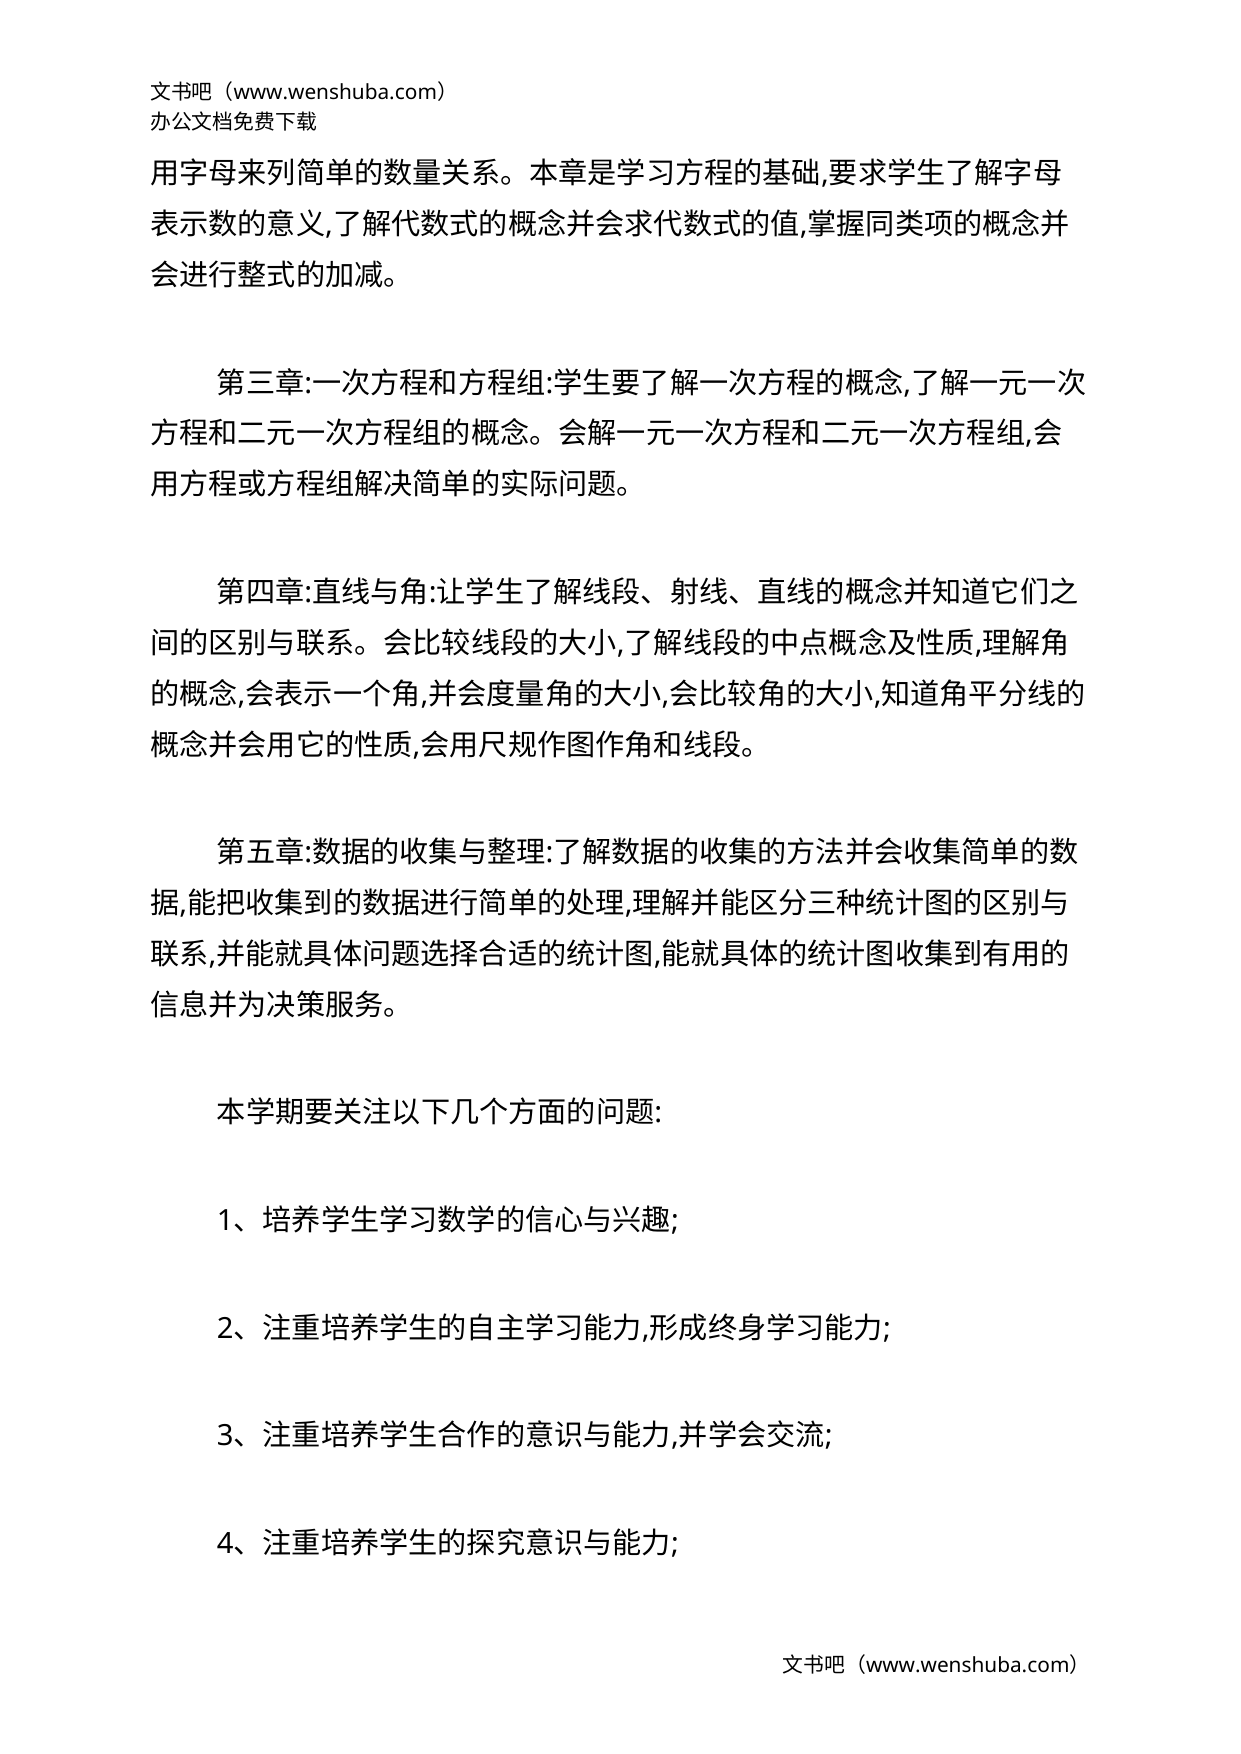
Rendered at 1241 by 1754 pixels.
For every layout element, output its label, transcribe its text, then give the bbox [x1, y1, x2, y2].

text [150, 150, 1090, 294]
text 2、注重培养学生的自主学习能力,形成终身学习能力; [150, 1304, 1090, 1347]
text 第三章:一次方程和方程组:学生要了解一次方程的概念,了解一元一次方程和二元一次方程组的概念。会解一元一次方程和二元一次方程组,会用方程或方程组解决简单的实际问题。 [150, 359, 1090, 503]
text 第五章:数据的收集与整理:了解数据的收集的方法并会收集简单的数据,能把收集到的数据进行简单的处理,理解并能区分三种统计图的区别与联系,并能就具体问题选择合适的统计图,能就具体的统计图收集到有用的信息并为决策服务。 [150, 829, 1090, 1023]
text 3、注重培养学生合作的意识与能力,并学会交流; [150, 1412, 1090, 1454]
text 4、注重培养学生的探究意识与能力; [150, 1520, 1090, 1562]
text 第四章:直线与角:让学生了解线段、射线、直线的概念并知道它们之间的区别与联系。会比较线段的大小,了解线段的中点概念及性质,理解角的概念,会表示一个角,并会度量角的大小,会比较角的大小,知道角平分线的概念并会用它的性质,会用尺规作图作角和线段。 [150, 568, 1090, 763]
text 1、培养学生学习数学的信心与兴趣; [150, 1197, 1090, 1239]
text 本学期要关注以下几个方面的问题: [150, 1089, 1090, 1131]
